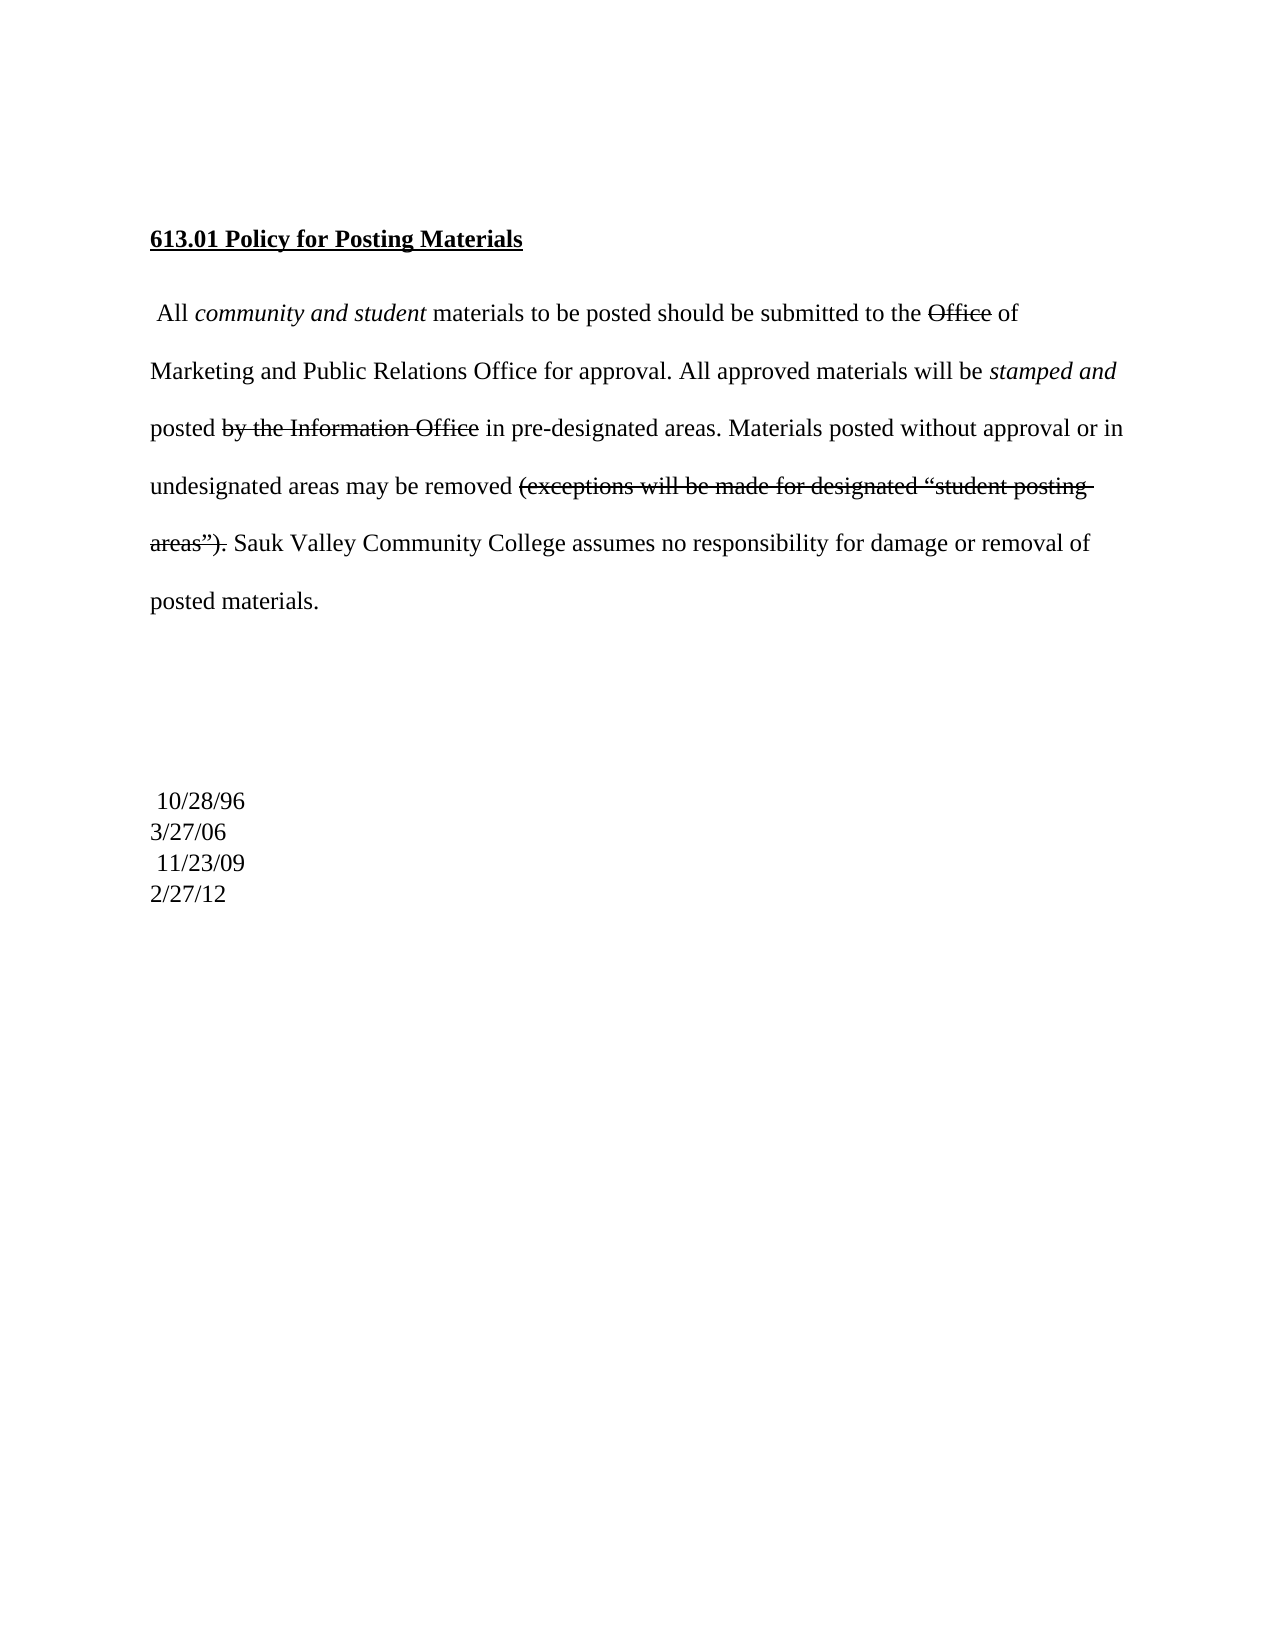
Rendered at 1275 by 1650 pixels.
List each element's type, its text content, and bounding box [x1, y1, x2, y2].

text 11/23/09 [150, 848, 1125, 877]
text 613.01 Policy for Posting Materials [150, 224, 1125, 253]
text 3/27/06 [150, 817, 1125, 846]
text All community and student materials to be posted should be submitted to the Office of Marketing and Public Relations Office for approval. All approved materials will be stamped and posted by the Information Office in pre-designated areas. Materials posted without approval or in undesignated areas may be removed (exceptions will be made for designated “student posting areas”). Sauk Valley Community College assumes no responsibility for damage or removal of posted materials. [150, 298, 1125, 614]
text 10/28/96 [150, 786, 1125, 815]
text 2/27/12 [150, 879, 1125, 908]
